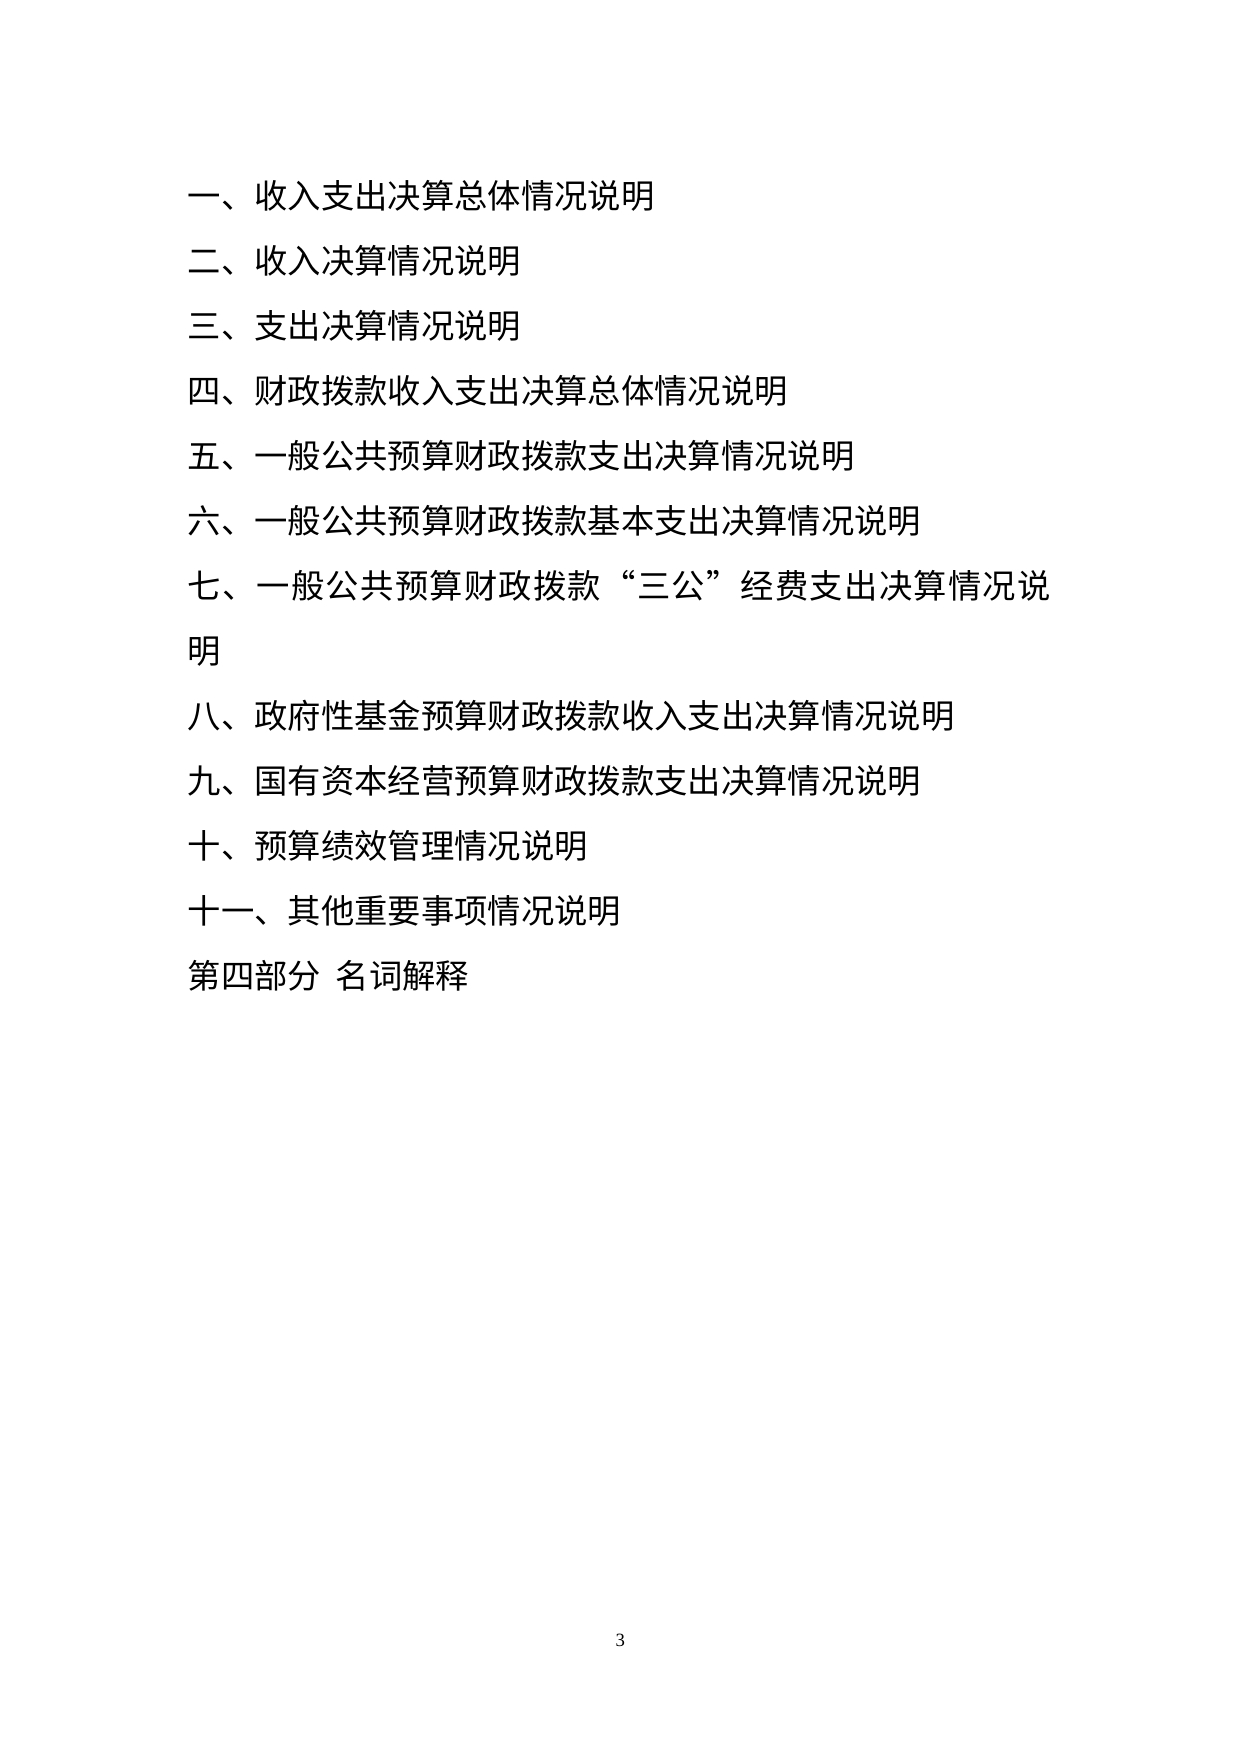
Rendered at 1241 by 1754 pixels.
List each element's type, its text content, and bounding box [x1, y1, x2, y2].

text 三、支出决算情况说明 [187, 292, 1053, 357]
text 七、一般公共预算财政拨款“三公”经费支出决算情况说明 [187, 552, 1053, 682]
text 四、财政拨款收入支出决算总体情况说明 [187, 357, 1053, 422]
text 十、预算绩效管理情况说明 [187, 812, 1053, 877]
text 九、国有资本经营预算财政拨款支出决算情况说明 [187, 747, 1053, 812]
text 二、收入决算情况说明 [187, 227, 1053, 292]
text 一、收入支出决算总体情况说明 [187, 162, 1053, 227]
text 八、政府性基金预算财政拨款收入支出决算情况说明 [187, 682, 1053, 747]
text 五、一般公共预算财政拨款支出决算情况说明 [187, 422, 1053, 487]
text 六、一般公共预算财政拨款基本支出决算情况说明 [187, 487, 1053, 552]
text 第四部分 名词解释 [187, 942, 1053, 1007]
text 十一、其他重要事项情况说明 [187, 877, 1053, 942]
